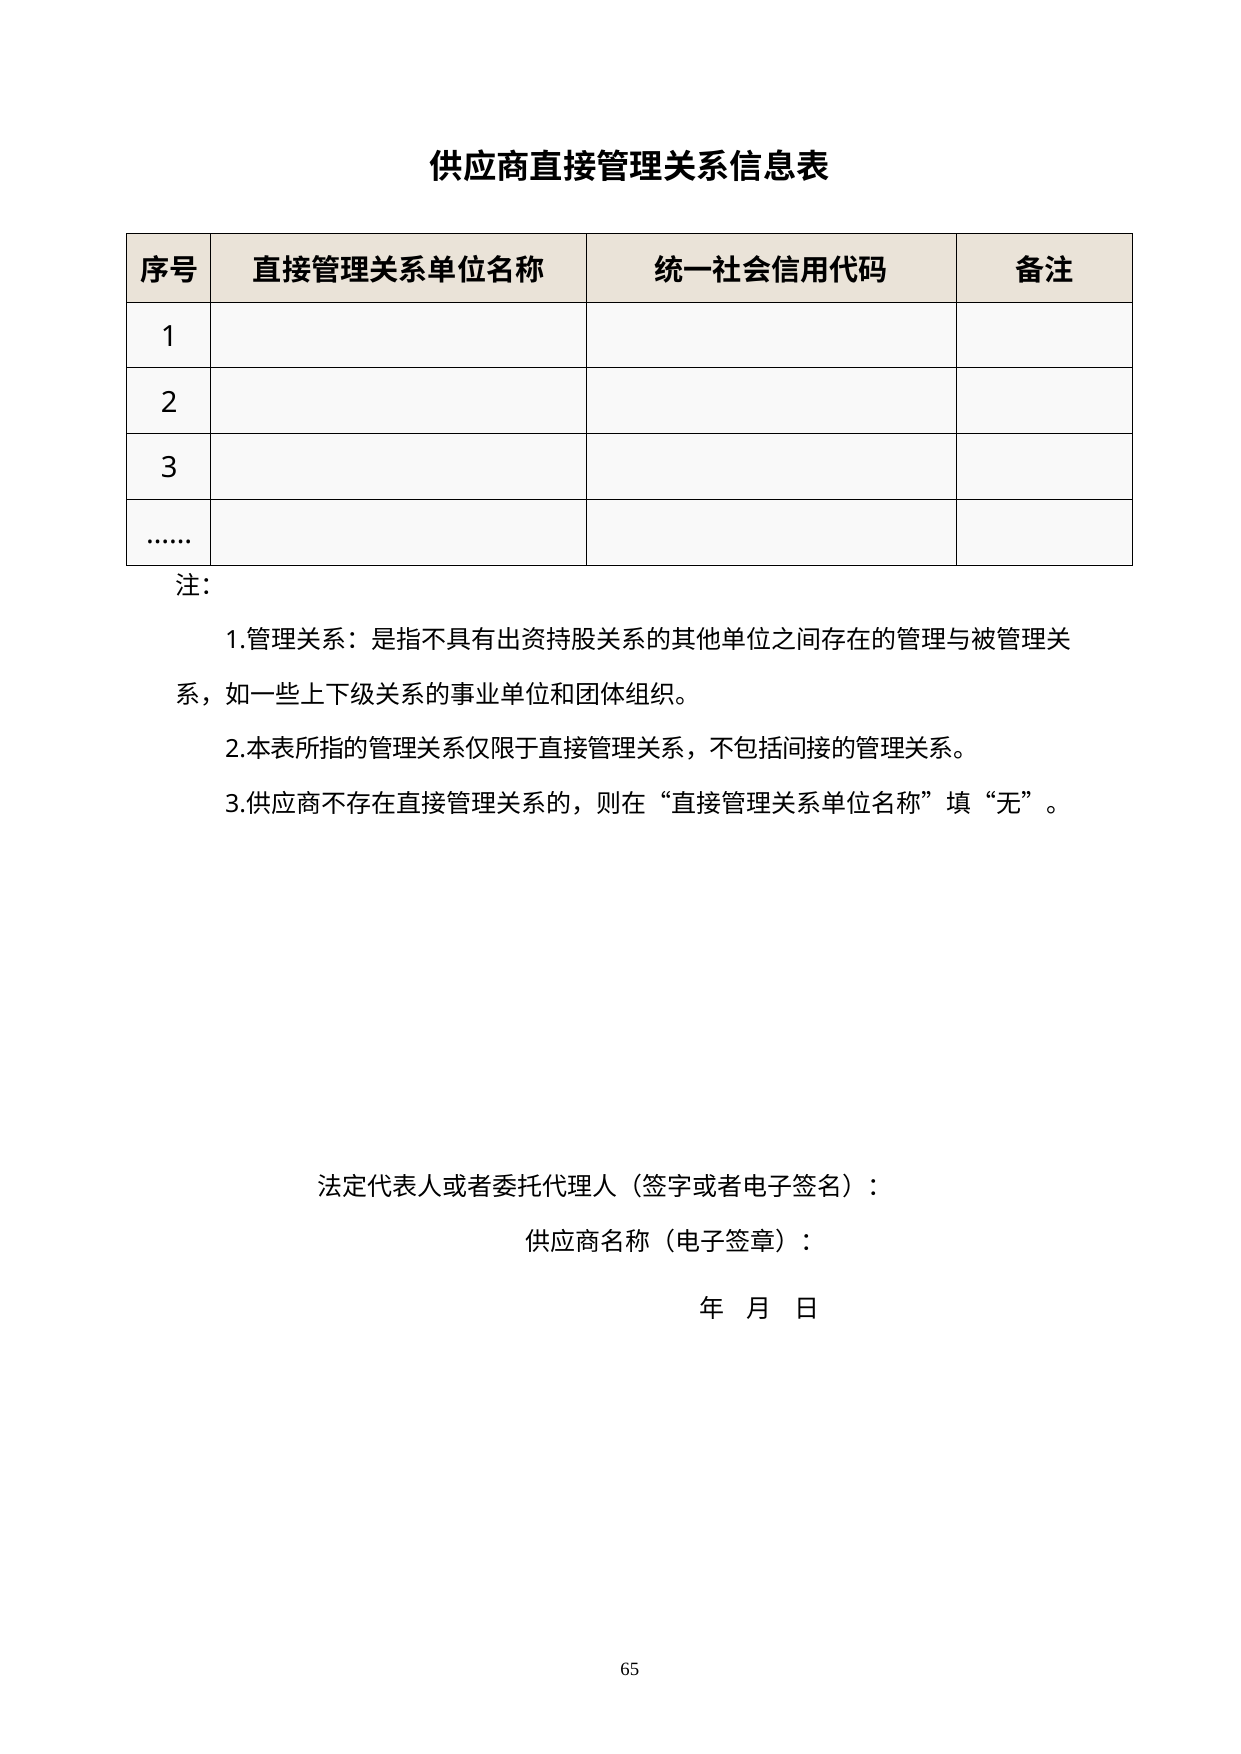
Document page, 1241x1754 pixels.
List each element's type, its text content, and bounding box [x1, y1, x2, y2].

table_header 直接管理关系单位名称 [211, 234, 586, 302]
table_cell [587, 303, 956, 367]
table_cell [587, 368, 956, 433]
text 注： [175, 566, 1084, 602]
table_cell [957, 368, 1132, 433]
table_cell [957, 500, 1132, 564]
table_cell [957, 434, 1132, 499]
table_cell [211, 368, 586, 433]
table_cell …… [127, 500, 210, 564]
table_cell [211, 434, 586, 499]
table_cell 1 [127, 303, 210, 367]
text 3.供应商不存在直接管理关系的，则在“直接管理关系单位名称”填“无”。 [175, 783, 1084, 819]
table_header 备注 [957, 234, 1132, 302]
text 1.管理关系：是指不具有出资持股关系的其他单位之间存在的管理与被管理关系，如一些上下级关系的事业单位和团体组织。 [175, 620, 1084, 711]
table_header 统一社会信用代码 [587, 234, 956, 302]
table_cell [587, 500, 956, 564]
table_cell [211, 303, 586, 367]
text 供应商名称（电子签章）： [175, 1221, 1034, 1257]
table_cell [587, 434, 956, 499]
table_header 序号 [127, 234, 210, 302]
table_cell 3 [127, 434, 210, 499]
table_cell [957, 303, 1132, 367]
table_cell [211, 500, 586, 564]
text 法定代表人或者委托代理人（签字或者电子签名）： [175, 1167, 1034, 1203]
table_cell 2 [127, 368, 210, 433]
text 供应商直接管理关系信息表 [175, 139, 1084, 188]
text 2.本表所指的管理关系仅限于直接管理关系，不包括间接的管理关系。 [175, 729, 1084, 765]
text 年 月 日竞标声明 [175, 1276, 1084, 1328]
